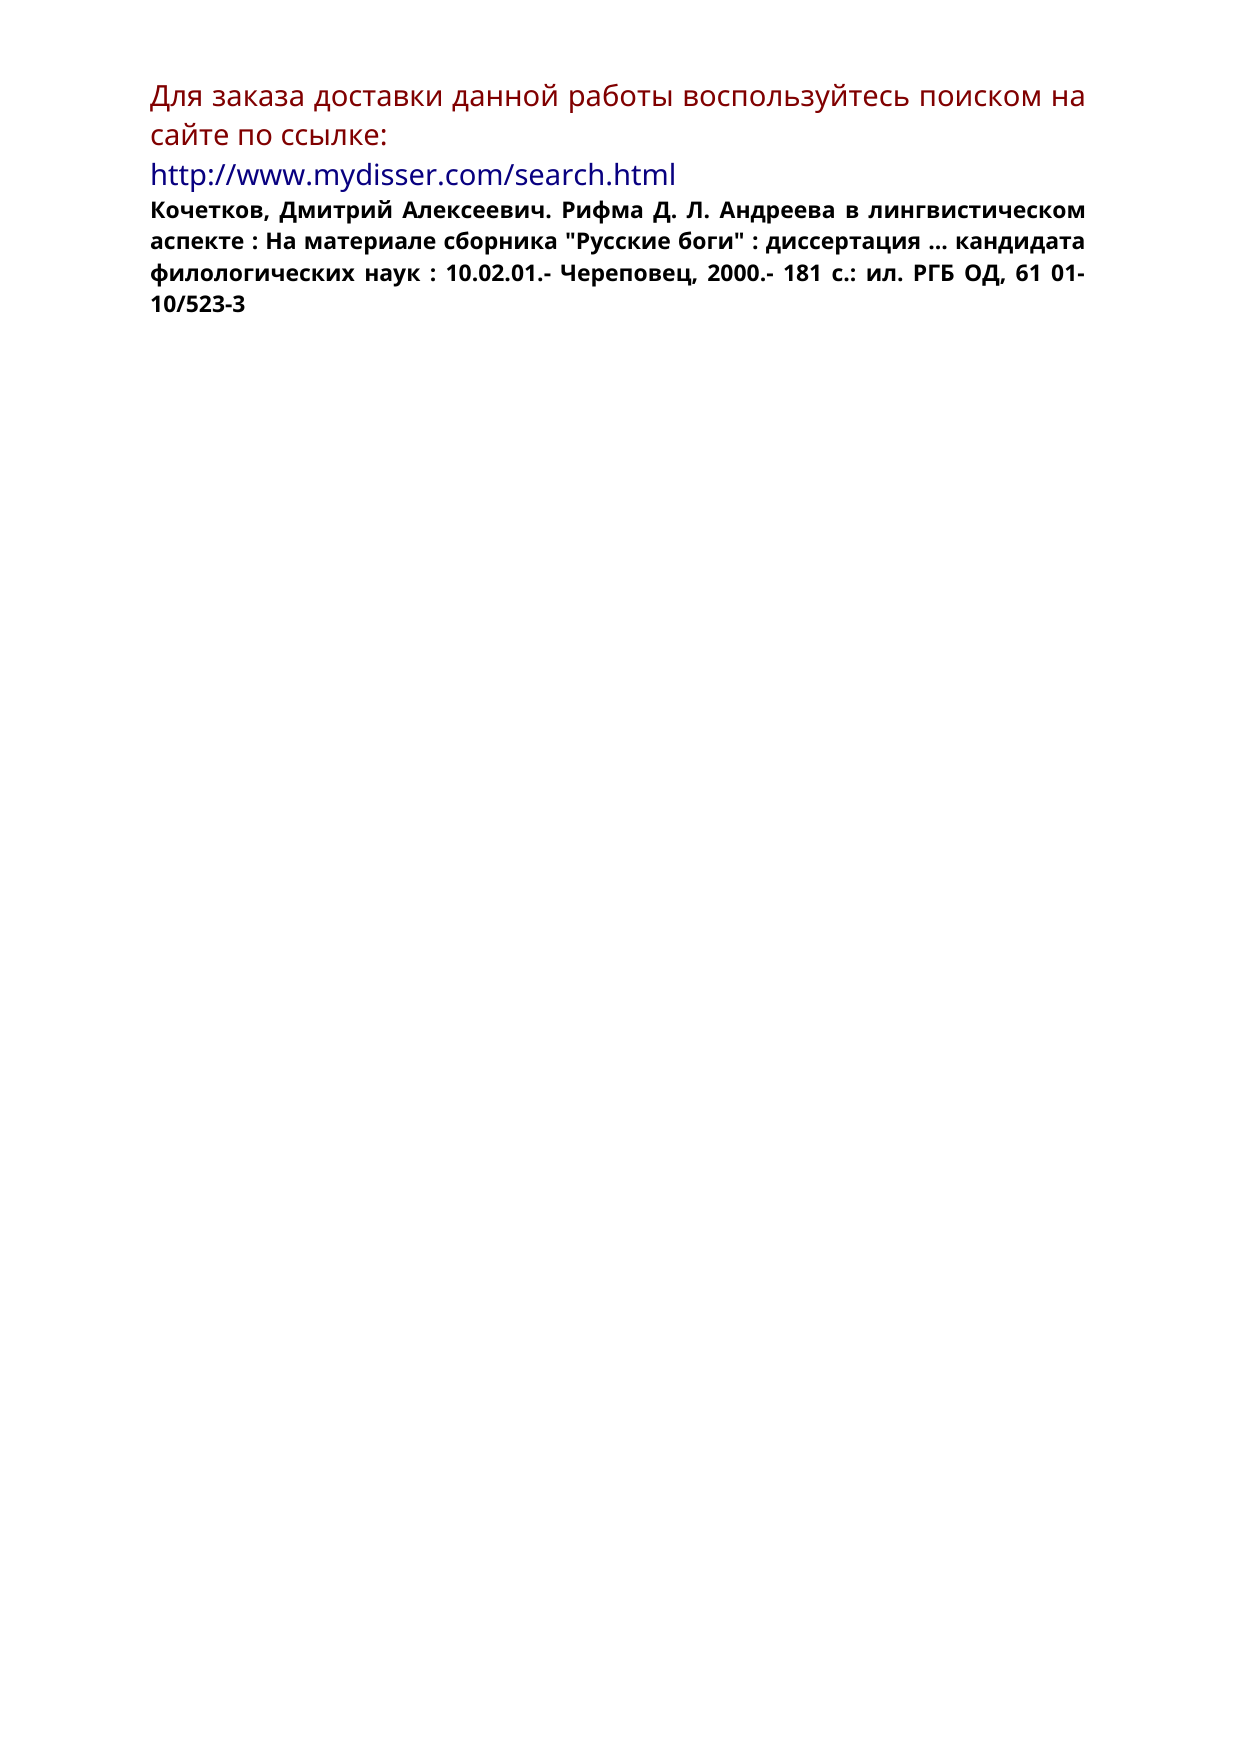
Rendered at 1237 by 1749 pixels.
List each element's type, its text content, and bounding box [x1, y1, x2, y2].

text Кочетков, Дмитрий Алексеевич. Рифма Д. Л. Андреева в лингвистическом аспекте : На материале сборника "Русские боги" : диссертация ... кандидата филологических наук : 10.02.01.- Череповец, 2000.- 181 с.: ил. РГБ ОД, 61 01-10/523-3 [150, 194, 1086, 319]
